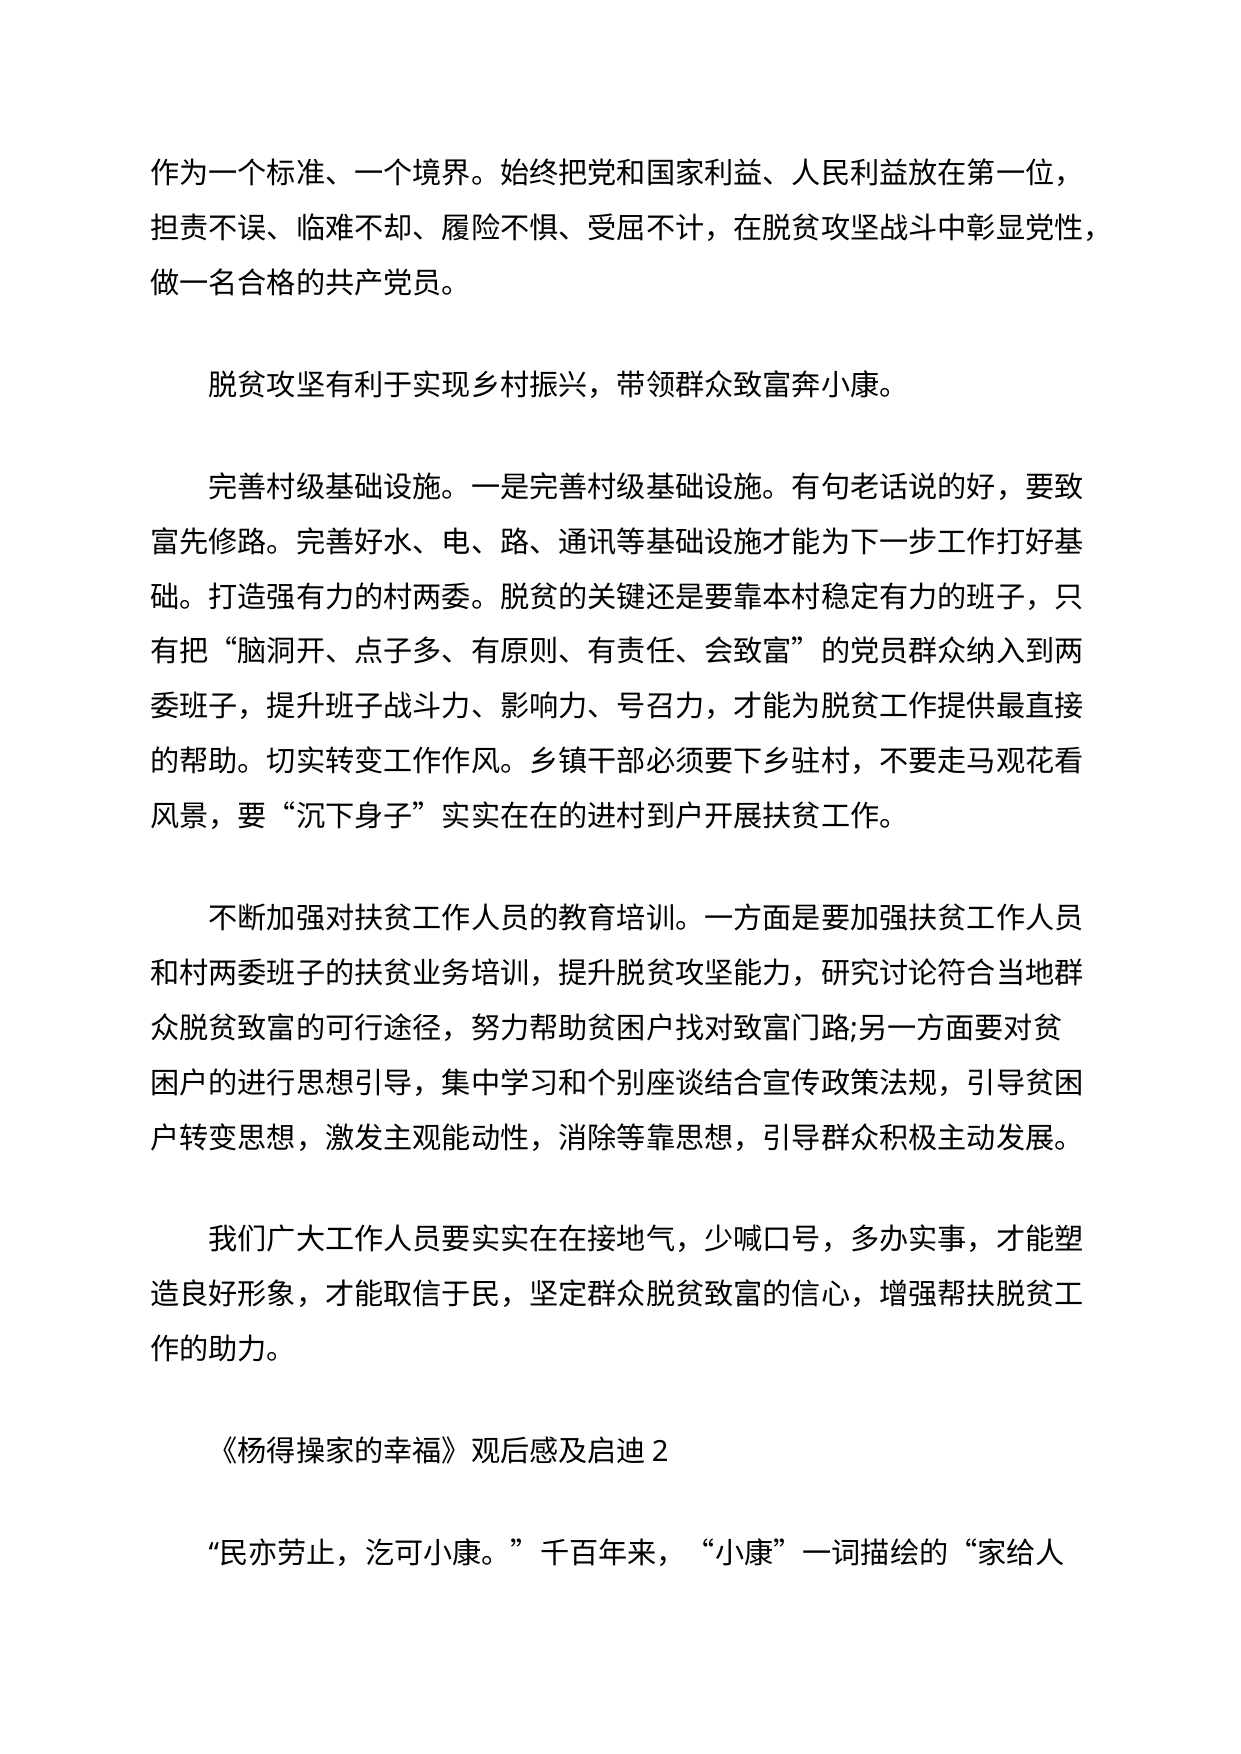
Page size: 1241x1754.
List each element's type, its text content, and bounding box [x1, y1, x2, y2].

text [150, 1529, 1090, 1572]
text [150, 150, 1090, 302]
text 不断加强对扶贫工作人员的教育培训。一方面是要加强扶贫工作人员和村两委班子的扶贫业务培训，提升脱贫攻坚能力，研究讨论符合当地群众脱贫致富的可行途径，努力帮助贫困户找对致富门路;另一方面要对贫困户的进行思想引导，集中学习和个别座谈结合宣传政策法规，引导贫困户转变思想，激发主观能动性，消除等靠思想，引导群众积极主动发展。 [150, 894, 1090, 1156]
text 《杨得操家的幸福》观后感及启迪2 [150, 1427, 1090, 1470]
text 脱贫攻坚有利于实现乡村振兴，带领群众致富奔小康。 [150, 362, 1090, 404]
text 完善村级基础设施。一是完善村级基础设施。有句老话说的好，要致富先修路。完善好水、电、路、通讯等基础设施才能为下一步工作打好基础。打造强有力的村两委。脱贫的关键还是要靠本村稳定有力的班子，只有把“脑洞开、点子多、有原则、有责任、会致富”的党员群众纳入到两委班子，提升班子战斗力、影响力、号召力，才能为脱贫工作提供最直接的帮助。切实转变工作作风。乡镇干部必须要下乡驻村，不要走马观花看风景，要“沉下身子”实实在在的进村到户开展扶贫工作。 [150, 463, 1090, 835]
text 我们广大工作人员要实实在在接地气，少喊口号，多办实事，才能塑造良好形象，才能取信于民，坚定群众脱贫致富的信心，增强帮扶脱贫工作的助力。 [150, 1216, 1090, 1368]
